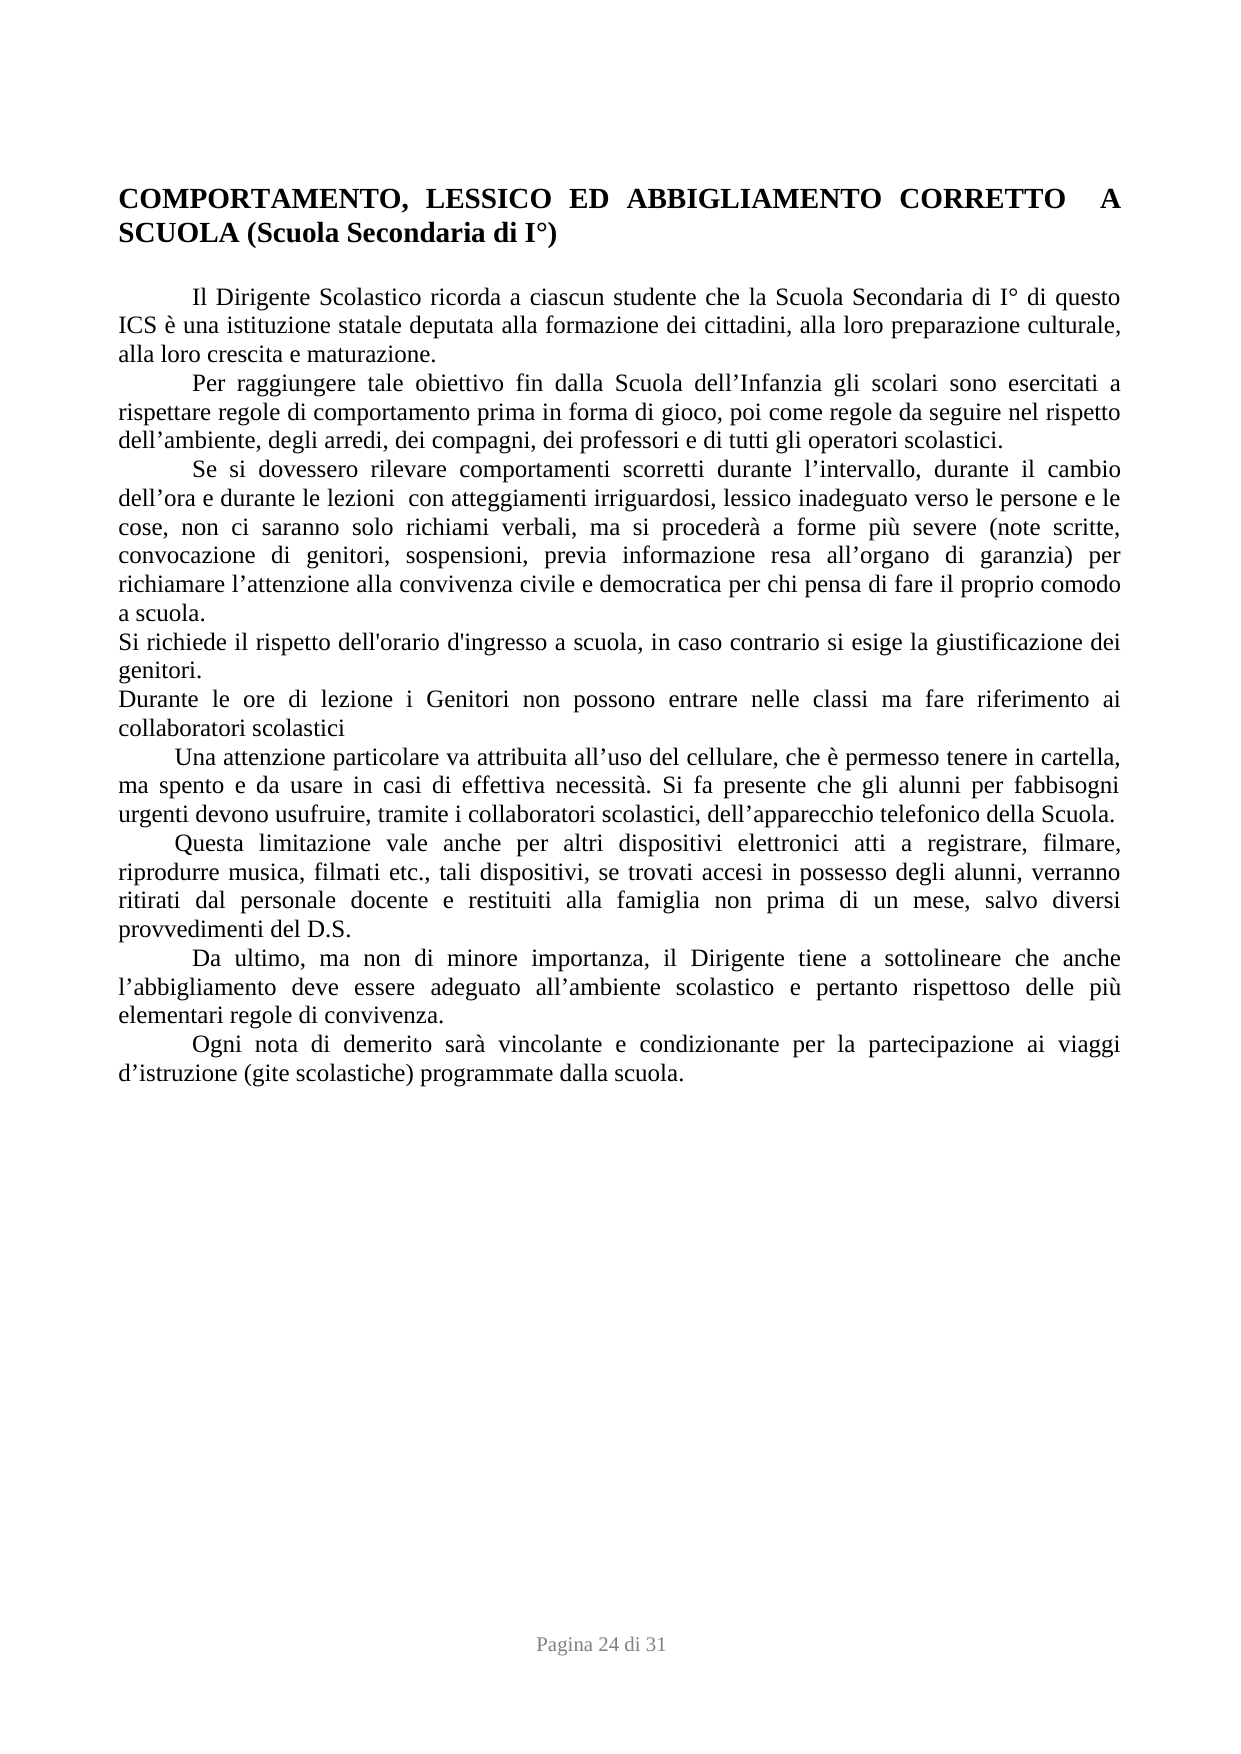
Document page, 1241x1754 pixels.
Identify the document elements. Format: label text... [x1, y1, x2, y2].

text COMPORTAMENTO, LESSICO ED ABBIGLIAMENTO CORRETTO A SCUOLA (Scuola Secondaria di I°) [118, 181, 1122, 248]
text Il Dirigente Scolastico ricorda a ciascun studente che la Scuola Secondaria di I° di questo ICS è una istituzione statale deputata alla formazione dei cittadini, alla loro preparazione culturale, alla loro crescita e maturazione. [118, 282, 1122, 368]
text Durante le ore di lezione i Genitori non possono entrare nelle classi ma fare riferimento ai collaboratori scolastici [118, 684, 1122, 742]
text Se si dovessero rilevare comportamenti scorretti durante l’intervallo, durante il cambio dell’ora e durante le lezioni con atteggiamenti irriguardosi, lessico inadeguato verso le persone e le cose, non ci saranno solo richiami verbali, ma si procederà a forme più severe (note scritte, convocazione di genitori, sospensioni, previa informazione resa all’organo di garanzia) per richiamare l’attenzione alla convivenza civile e democratica per chi pensa di fare il proprio comodo a scuola. [118, 454, 1122, 627]
text Da ultimo, ma non di minore importanza, il Dirigente tiene a sottolineare che anche l’abbigliamento deve essere adeguato all’ambiente scolastico e pertanto rispettoso delle più elementari regole di convivenza. [118, 943, 1122, 1029]
text Si richiede il rispetto dell'orario d'ingresso a scuola, in caso contrario si esige la giustificazione dei genitori. [118, 627, 1122, 684]
text Per raggiungere tale obiettivo fin dalla Scuola dell’Infanzia gli scolari sono esercitati a rispettare regole di comportamento prima in forma di gioco, poi come regole da seguire nel rispetto dell’ambiente, degli arredi, dei compagni, dei professori e di tutti gli operatori scolastici. [118, 368, 1122, 454]
text Questa limitazione vale anche per altri dispositivi elettronici atti a registrare, filmare, riprodurre musica, filmati etc., tali dispositivi, se trovati accesi in possesso degli alunni, verranno ritirati dal personale docente e restituiti alla famiglia non prima di un mese, salvo diversi provvedimenti del D.S. [118, 828, 1122, 943]
text Una attenzione particolare va attribuita all’uso del cellulare, che è permesso tenere in cartella, ma spento e da usare in casi di effettiva necessità. Si fa presente che gli alunni per fabbisogni urgenti devono usufruire, tramite i collaboratori scolastici, dell’apparecchio telefonico della Scuola. [118, 742, 1122, 828]
text Ogni nota di demerito sarà vincolante e condizionante per la partecipazione ai viaggi d’istruzione (gite scolastiche) programmate dalla scuola. [118, 1029, 1122, 1087]
